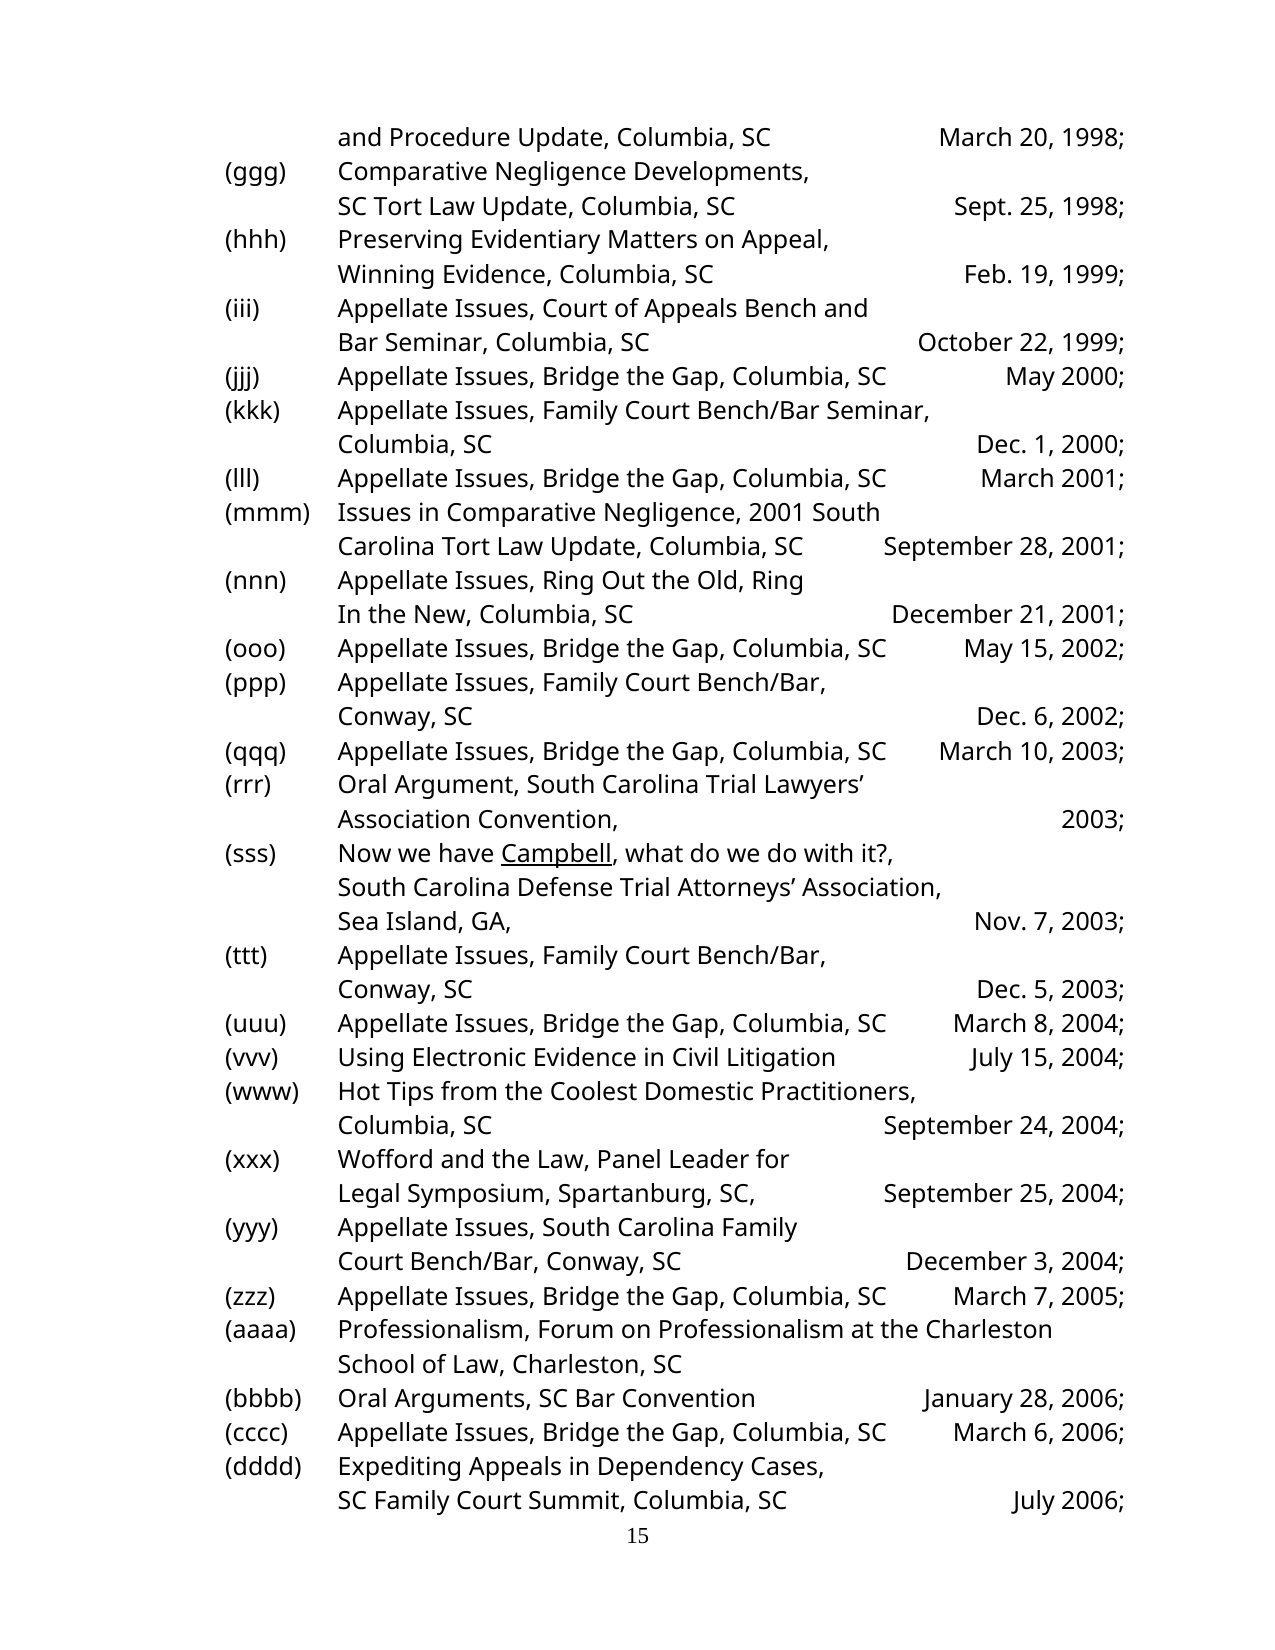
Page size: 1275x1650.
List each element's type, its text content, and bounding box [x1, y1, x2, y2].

text (zzz) Appellate Issues, Bridge the Gap, Columbia, SC March 7, 2005; [225, 1278, 1125, 1312]
text SC Family Court Summit, Columbia, SC July 2006; [225, 1482, 1125, 1517]
text (dddd) Expediting Appeals in Dependency Cases, [225, 1448, 1125, 1482]
text Legal Symposium, Spartanburg, SC, September 25, 2004; [225, 1176, 1125, 1210]
text (bbbb) Oral Arguments, SC Bar Convention January 28, 2006; [225, 1380, 1125, 1414]
text (uuu) Appellate Issues, Bridge the Gap, Columbia, SC March 8, 2004; [225, 1006, 1125, 1040]
text Sea Island, GA, Nov. 7, 2003; [225, 903, 1125, 937]
text Columbia, SC Dec. 1, 2000; [225, 427, 1125, 461]
text (nnn) Appellate Issues, Ring Out the Old, Ring [225, 563, 1125, 597]
text Conway, SC Dec. 5, 2003; [225, 972, 1125, 1006]
text Court Bench/Bar, Conway, SC December 3, 2004; [225, 1244, 1125, 1278]
text (mmm) Issues in Comparative Negligence, 2001 South [225, 495, 1125, 529]
text Conway, SC Dec. 6, 2002; [225, 699, 1125, 733]
text (cccc) Appellate Issues, Bridge the Gap, Columbia, SC March 6, 2006; [225, 1414, 1125, 1448]
text Columbia, SC September 24, 2004; [225, 1108, 1125, 1142]
text (ggg) Comparative Negligence Developments, [225, 154, 1125, 188]
text Association Convention, 2003; [225, 801, 1125, 835]
text (yyy) Appellate Issues, South Carolina Family [225, 1210, 1125, 1244]
text (xxx) Wofford and the Law, Panel Leader for [225, 1142, 1125, 1176]
text (ooo) Appellate Issues, Bridge the Gap, Columbia, SC May 15, 2002; [225, 631, 1125, 665]
text (sss) Now we have Campbell, what do we do with it?, [225, 835, 1125, 869]
text (ppp) Appellate Issues, Family Court Bench/Bar, [225, 665, 1125, 699]
text (iii) Appellate Issues, Court of Appeals Bench and [225, 290, 1125, 324]
text (lll) Appellate Issues, Bridge the Gap, Columbia, SC March 2001; [225, 461, 1125, 495]
text (aaaa) Professionalism, Forum on Professionalism at the Charleston [225, 1312, 1125, 1346]
text (rrr) Oral Argument, South Carolina Trial Lawyers’ [225, 767, 1125, 801]
text SC Tort Law Update, Columbia, SC Sept. 25, 1998; [225, 188, 1125, 222]
text (hhh) Preserving Evidentiary Matters on Appeal, [225, 222, 1125, 256]
text Carolina Tort Law Update, Columbia, SC September 28, 2001; [225, 529, 1125, 563]
text and Procedure Update, Columbia, SC March 20, 1998; [225, 120, 1125, 154]
text (kkk) Appellate Issues, Family Court Bench/Bar Seminar, [225, 392, 1125, 427]
text South Carolina Defense Trial Attorneys’ Association, [225, 869, 1125, 903]
text Bar Seminar, Columbia, SC October 22, 1999; [225, 324, 1125, 358]
text (qqq) Appellate Issues, Bridge the Gap, Columbia, SC March 10, 2003; [225, 733, 1125, 767]
text (ttt) Appellate Issues, Family Court Bench/Bar, [225, 937, 1125, 972]
text In the New, Columbia, SC December 21, 2001; [225, 597, 1125, 631]
text (vvv) Using Electronic Evidence in Civil Litigation July 15, 2004; [225, 1040, 1125, 1074]
text (www) Hot Tips from the Coolest Domestic Practitioners, [225, 1074, 1125, 1108]
text (jjj) Appellate Issues, Bridge the Gap, Columbia, SC May 2000; [225, 358, 1125, 392]
text Winning Evidence, Columbia, SC Feb. 19, 1999; [225, 256, 1125, 290]
text School of Law, Charleston, SC [225, 1346, 1125, 1380]
